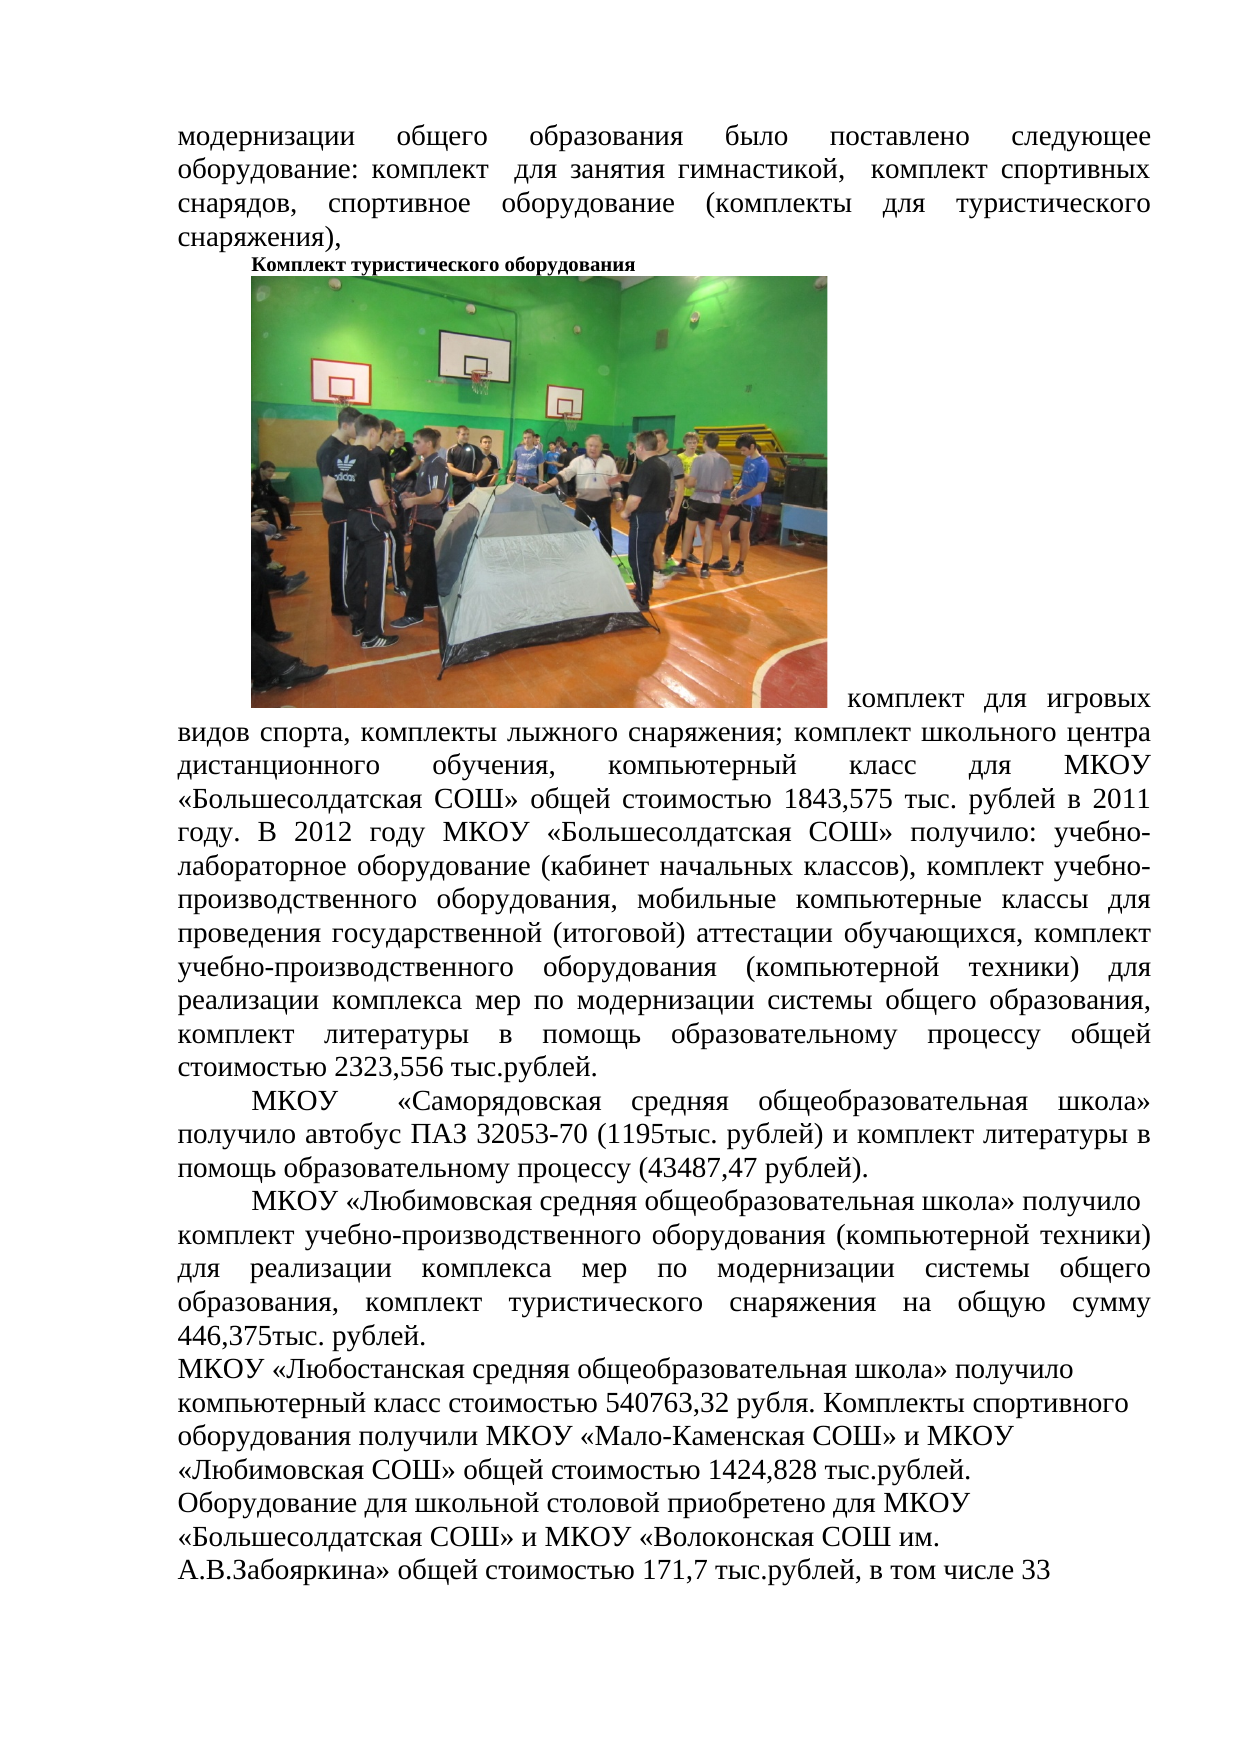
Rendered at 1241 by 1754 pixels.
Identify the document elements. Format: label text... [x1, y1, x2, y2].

text МКОУ «Любимовская средняя общеобразовательная школа» получило [177, 1183, 1152, 1217]
text Комплект туристического оборудования [177, 252, 1152, 276]
text комплект учебно-производственного оборудования (компьютерной техники) для реализации комплекса мер по модернизации системы общего образования, комплект туристического снаряжения на общую сумму 446,375тыс. рублей. [177, 1217, 1152, 1351]
picture [251, 276, 828, 708]
text МКОУ «Любостанская средняя общеобразовательная школа» получило компьютерный класс стоимостью 540763,32 рубля. Комплекты спортивного оборудования получили МКОУ «Мало-Каменская СОШ» и МКОУ «Любимовская СОШ» общей стоимостью 1424,828 тыс.рублей. Оборудование для школьной столовой приобретено для МКОУ «Большесолдатская СОШ» и МКОУ «Волоконская СОШ им. А.В.Забояркина» общей стоимостью 171,7 тыс.рублей, в том числе 33 [177, 1351, 1152, 1586]
text МКОУ «Саморядовская средняя общеобразовательная школа» получило автобус ПАЗ 32053-70 (1195тыс. рублей) и комплект литературы в помощь образовательному процессу (43487,47 рублей). [177, 1083, 1152, 1183]
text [177, 118, 1152, 252]
